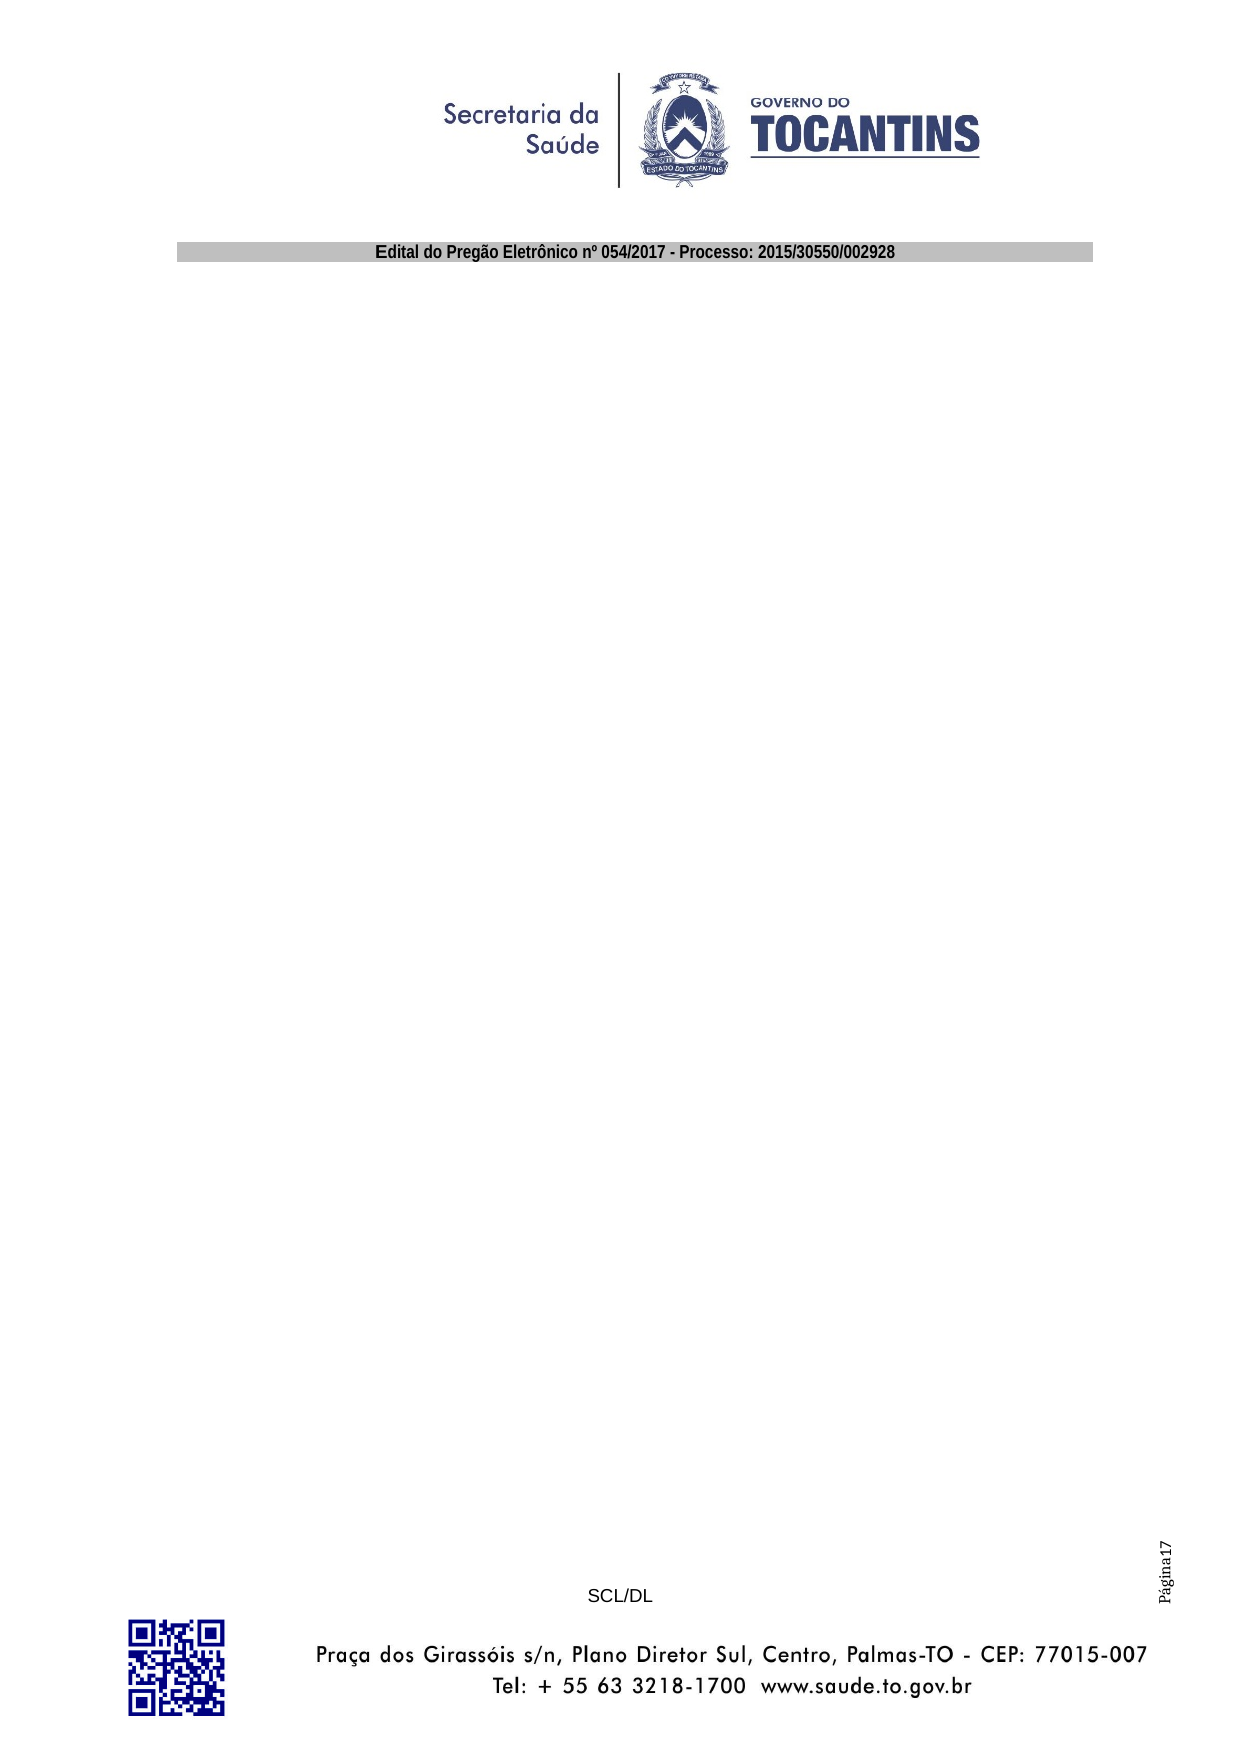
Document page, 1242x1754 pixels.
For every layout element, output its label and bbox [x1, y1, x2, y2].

picture [124, 1615, 1147, 1720]
